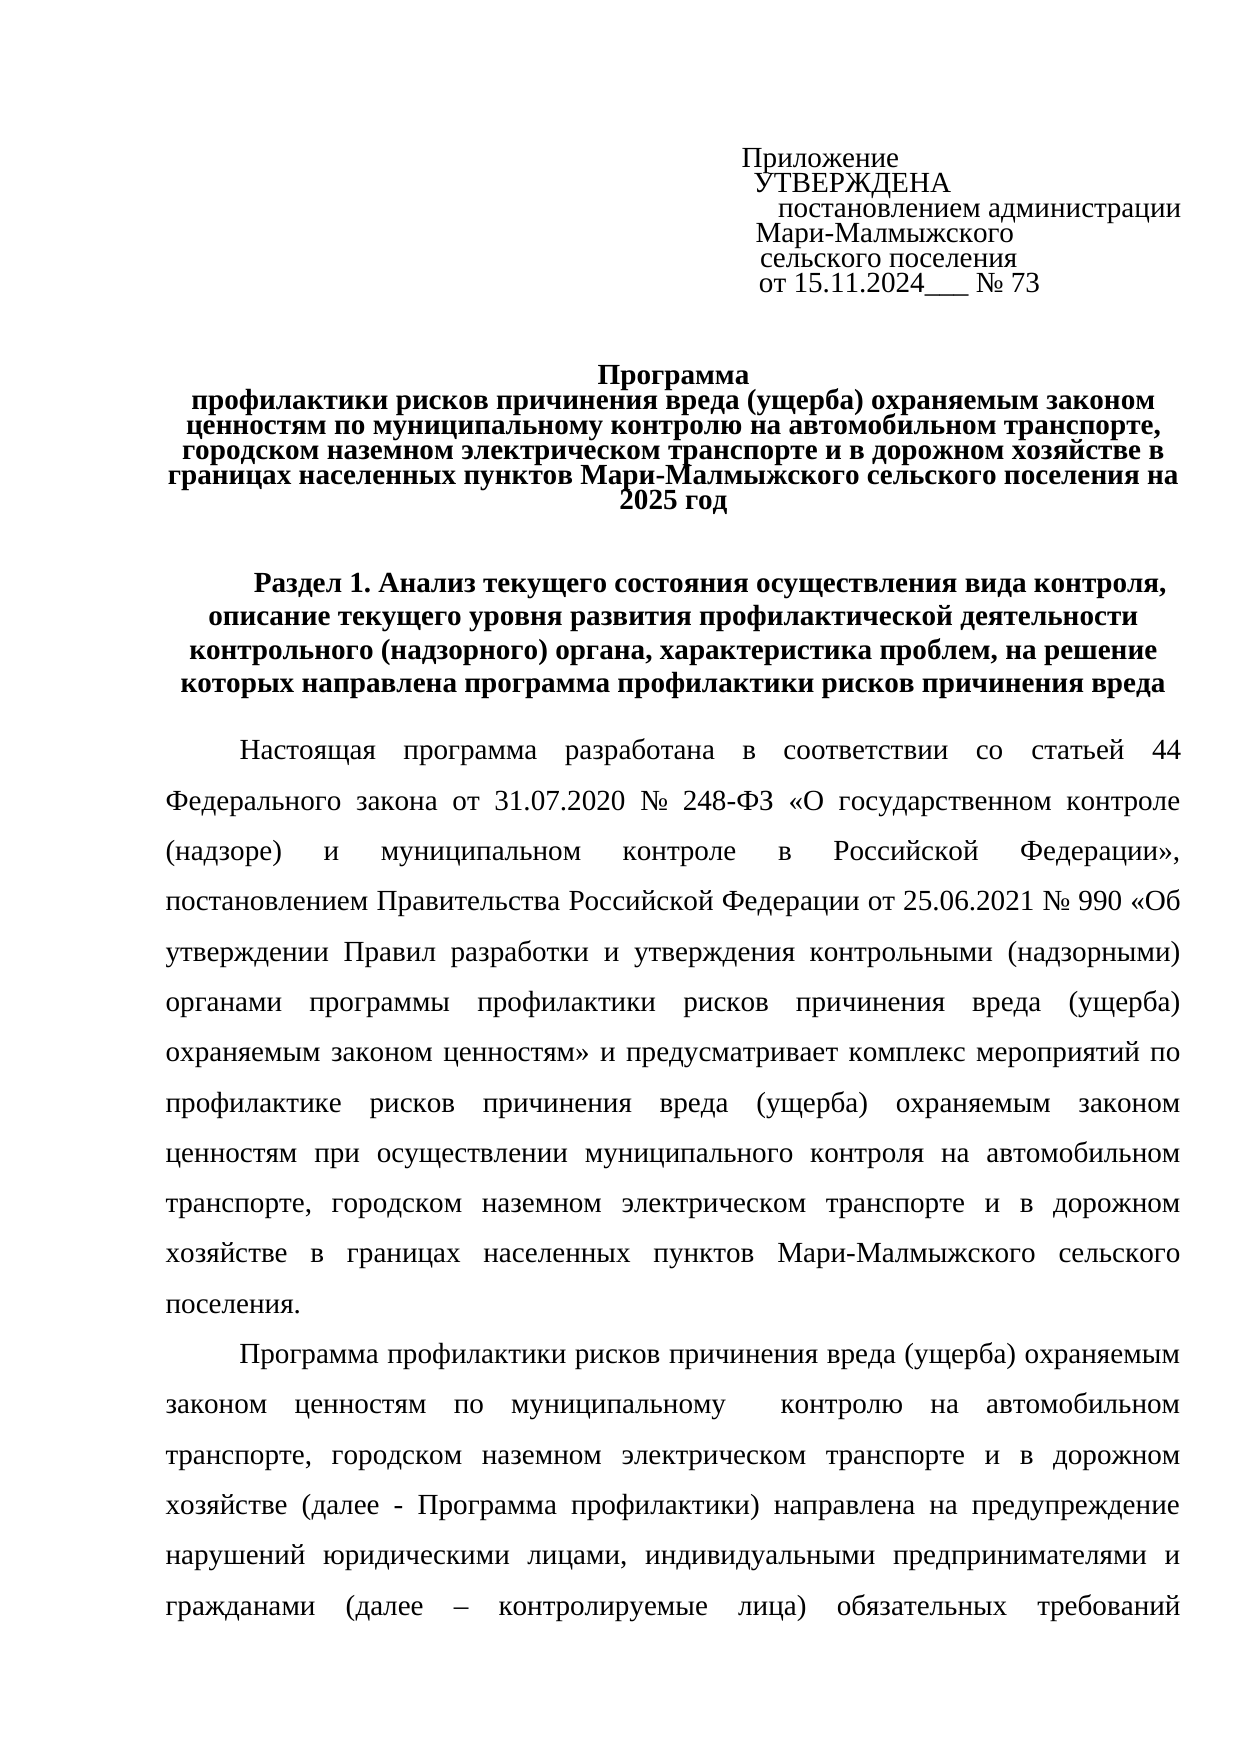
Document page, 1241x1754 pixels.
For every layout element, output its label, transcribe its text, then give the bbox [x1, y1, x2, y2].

text постановлением администрации [165, 198, 1181, 223]
text УТВЕРЖДЕНА [165, 173, 871, 198]
text УТВЕРЖДЕНА [888, 173, 1181, 198]
text профилактики рисков причинения вреда (ущерба) охраняемым законом ценностям по муниципальному контролю на автомобильном транспорте, городском наземном электрическом транспорте и в дорожном хозяйстве в границах населенных пунктов Мари-Малмыжского сельского поселения на 2025 год [165, 390, 1181, 515]
text Мари-Малмыжского [165, 223, 1181, 248]
text Приложение [165, 148, 1181, 173]
text от 15.11.2024___ № 73 [165, 273, 1181, 298]
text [165, 1336, 1181, 1621]
text Раздел 1. Анализ текущего состояния осуществления вида контроля, описание текущего уровня развития профилактической деятельности контрольного (надзорного) органа, характеристика проблем, на решение которых направлена программа профилактики рисков причинения вреда [165, 565, 1181, 699]
text Программа [165, 365, 1181, 390]
text Настоящая программа разработана в соответствии со статьей 44 Федерального закона от 31.07.2020 № 248-ФЗ «О государственном контроле (надзоре) и муниципальном контроле в Российской Федерации», постановлением Правительства Российской Федерации от 25.06.2021 № 990 «Об утверждении Правил разработки и утверждения контрольными (надзорными) органами программы профилактики рисков причинения вреда (ущерба) охраняемым законом ценностям» и предусматривает комплекс мероприятий по профилактике рисков причинения вреда (ущерба) охраняемым законом ценностям при осуществлении муниципального контроля на автомобильном транспорте, городском наземном электрическом транспорте и в дорожном хозяйстве в границах населенных пунктов Мари-Малмыжского сельского поселения. [165, 732, 1181, 1319]
text сельского поселения [165, 248, 1181, 273]
